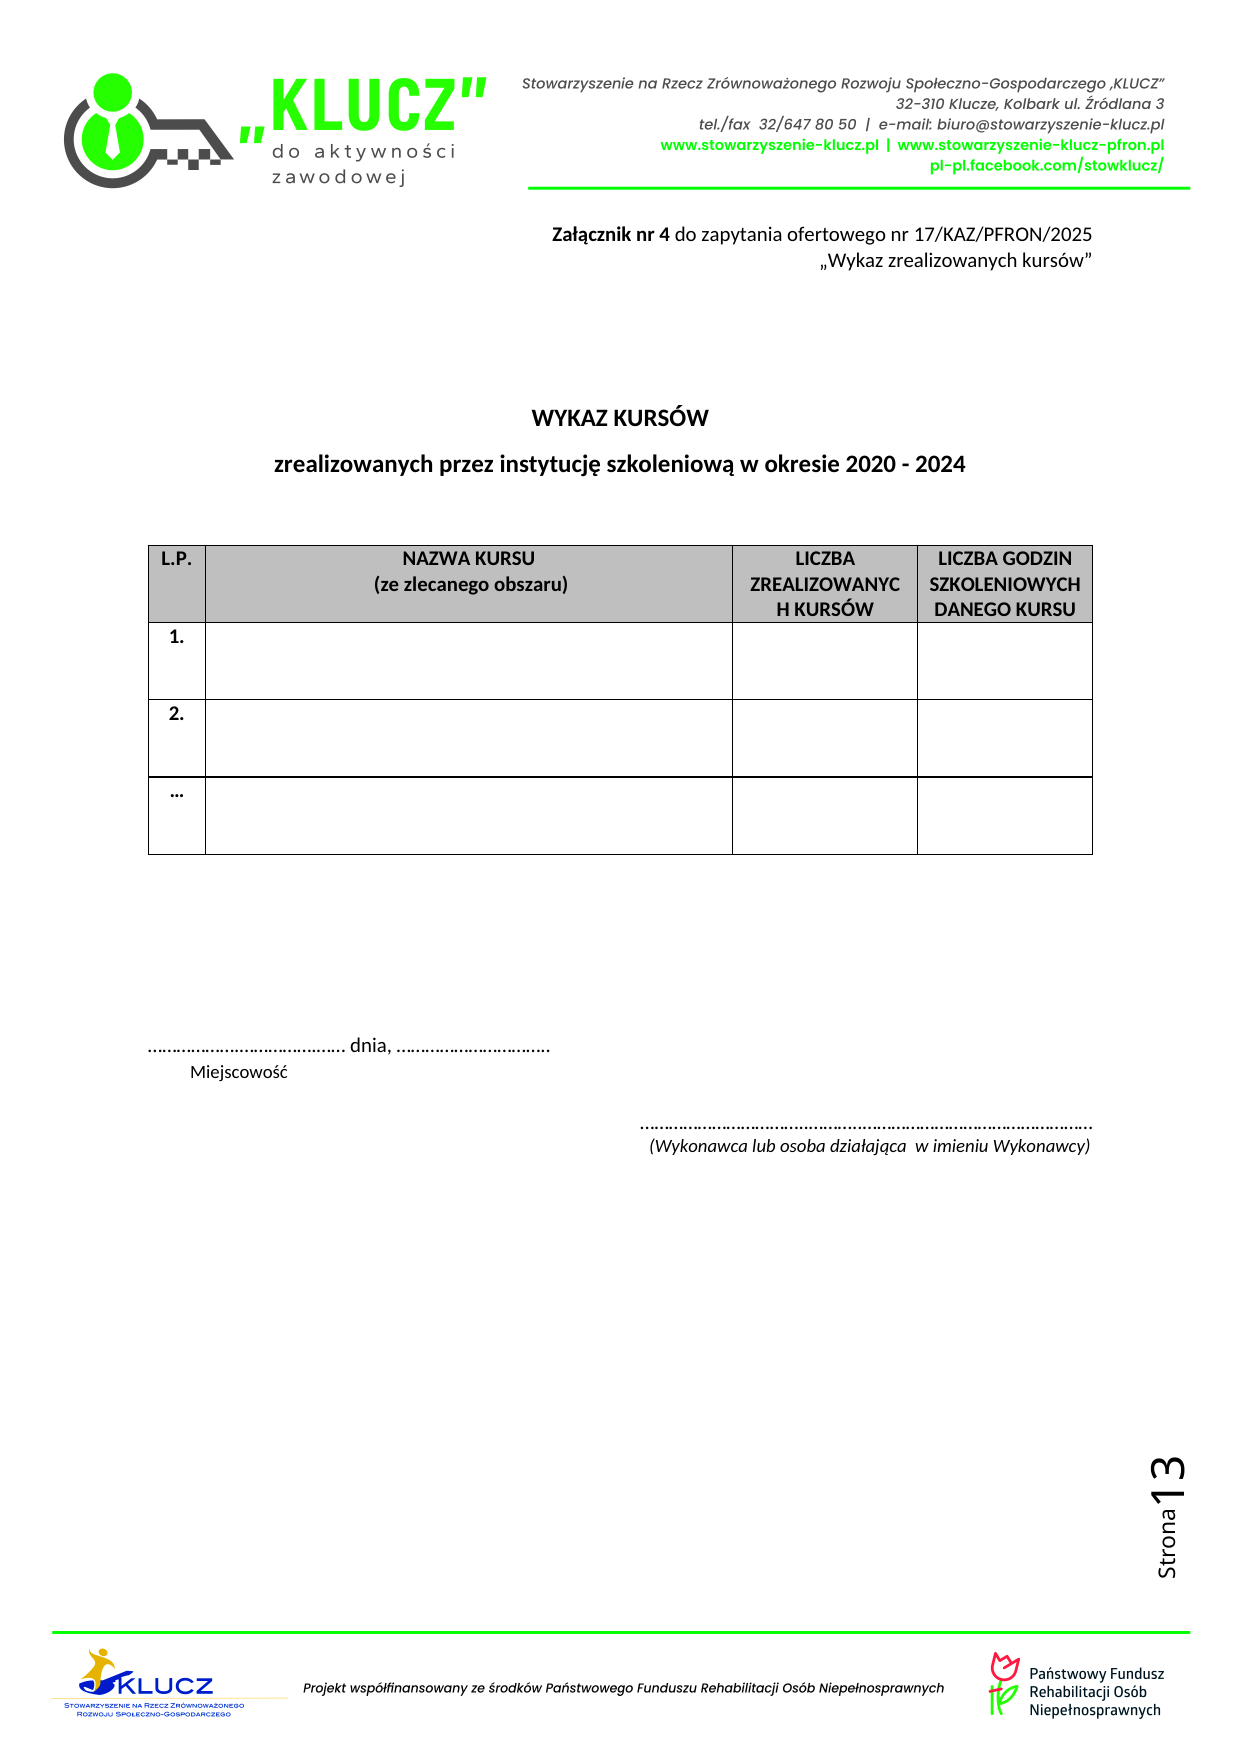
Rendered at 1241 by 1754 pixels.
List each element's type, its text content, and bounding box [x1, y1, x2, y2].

table_cell [918, 700, 1092, 776]
table_cell [918, 623, 1092, 699]
text ……………………………..………..………………………………………… [148, 1109, 1093, 1134]
text zrealizowanych przez instytucję szkoleniową w okresie 2020 - 2024 [148, 448, 1093, 478]
table_cell [206, 623, 732, 699]
table_cell … [149, 778, 205, 854]
table_header L.P. [149, 546, 205, 622]
text Załącznik nr 4 do zapytania ofertowego nr 17/KAZ/PFRON/2025 [148, 222, 1093, 247]
table_cell [206, 778, 732, 854]
table_cell [733, 778, 917, 854]
table_cell 1. [149, 623, 205, 699]
table_cell [918, 778, 1092, 854]
text WYKAZ KURSÓW [148, 402, 1093, 433]
table_cell [733, 700, 917, 776]
text ……………….…………….…… dnia, ………………………….. Miejscowość [148, 1033, 1093, 1109]
table_cell 2. [149, 700, 205, 776]
table_header NAZWA KURSU (ze zlecanego obszaru) [206, 546, 732, 622]
table_header LICZBA ZREALIZOWANYCH KURSÓW [733, 546, 917, 622]
table_cell [733, 623, 917, 699]
picture [1, 0, 1241, 1752]
table_header LICZBA GODZIN SZKOLENIOWYCH DANEGO KURSU [918, 546, 1092, 622]
text (Wykonawca lub osoba działająca w imieniu Wykonawcy) [148, 1134, 1093, 1157]
table_cell [206, 700, 732, 776]
text „Wykaz zrealizowanych kursów” [148, 247, 1093, 272]
